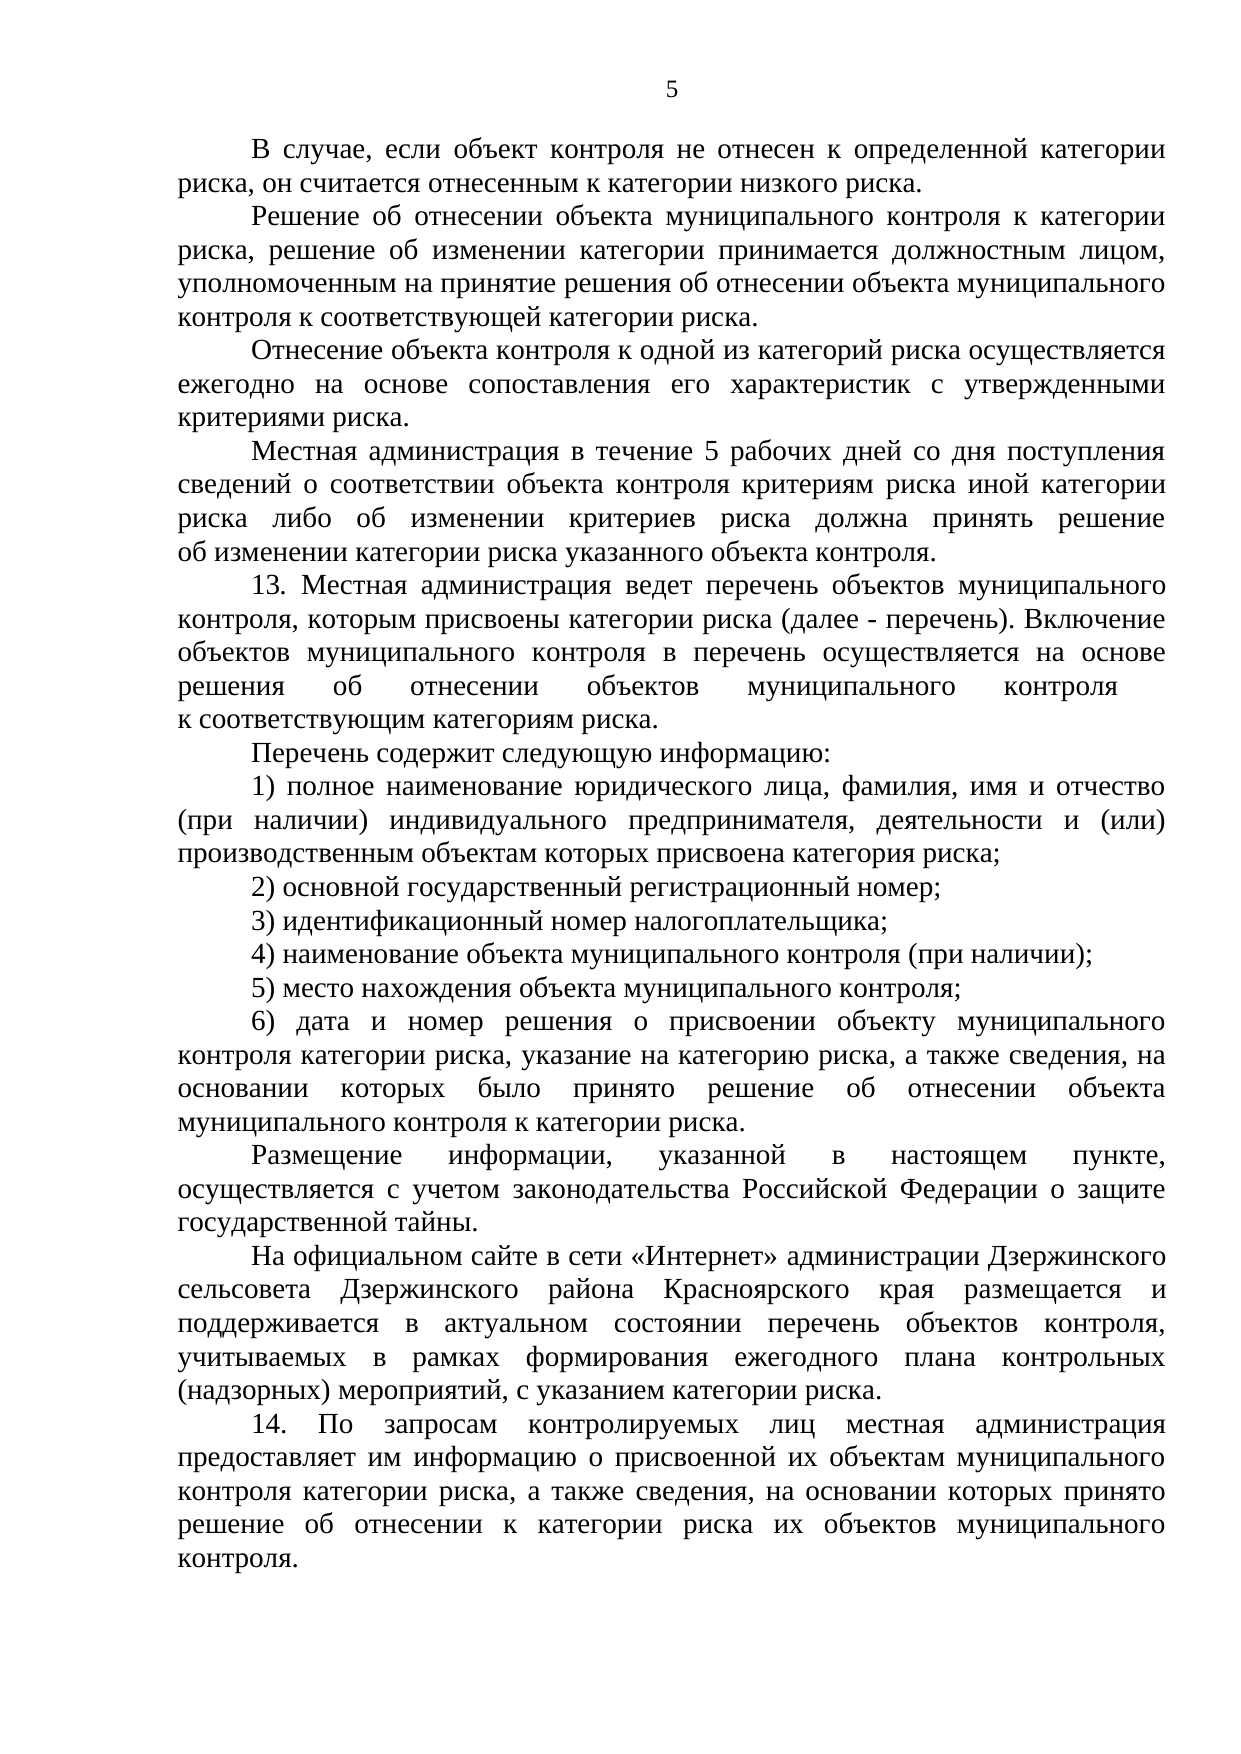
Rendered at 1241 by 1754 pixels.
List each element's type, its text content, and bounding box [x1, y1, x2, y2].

text Перечень содержит следующую информацию: [177, 735, 1167, 768]
text На официальном сайте в сети «Интернет» администрации Дзержинского сельсовета Дзержинского района Красноярского края размещается и поддерживается в актуальном состоянии перечень объектов контроля, учитываемых в рамках формирования ежегодного плана контрольных (надзорных) мероприятий, с указанием категории риска. [177, 1238, 1167, 1406]
text 5) место нахождения объекта муниципального контроля; [177, 970, 1167, 1003]
text 6) дата и номер решения о присвоении объекту муниципального контроля категории риска, указание на категорию риска, а также сведения, на основании которых было принято решение об отнесении объекта муниципального контроля к категории риска. [177, 1003, 1167, 1137]
text Решение об отнесении объекта муниципального контроля к категории риска, решение об изменении категории принимается должностным лицом, уполномоченным на принятие решения об отнесении объекта муниципального контроля к соответствующей категории риска. [177, 198, 1167, 332]
text 2) основной государственный регистрационный номер; [177, 869, 1167, 903]
text 4) наименование объекта муниципального контроля (при наличии); [177, 936, 1167, 970]
text Местная администрация в течение 5 рабочих дней со дня поступления сведений о соответствии объекта контроля критериям риска иной категории риска либо об изменении критериев риска должна принять решение об изменении категории риска указанного объекта контроля. [177, 433, 1167, 567]
text В случае, если объект контроля не отнесен к определенной категории риска, он считается отнесенным к категории низкого риска. [177, 131, 1167, 198]
text 1) полное наименование юридического лица, фамилия, имя и отчество (при наличии) индивидуального предпринимателя, деятельности и (или) производственным объектам которых присвоена категория риска; [177, 768, 1167, 869]
text 3) идентификационный номер налогоплательщика; [177, 903, 1167, 936]
text 14. По запросам контролируемых лиц местная администрация предоставляет им информацию о присвоенной их объектам муниципального контроля категории риска, а также сведения, на основании которых принято решение об отнесении к категории риска их объектов муниципального контроля. [177, 1406, 1167, 1573]
text Размещение информации, указанной в настоящем пункте, осуществляется с учетом законодательства Российской Федерации о защите государственной тайны. [177, 1137, 1167, 1238]
text Отнесение объекта контроля к одной из категорий риска осуществляется ежегодно на основе сопоставления его характеристик с утвержденными критериями риска. [177, 332, 1167, 433]
text 13. Местная администрация ведет перечень объектов муниципального контроля, которым присвоены категории риска (далее - перечень). Включение объектов муниципального контроля в перечень осуществляется на основе решения об отнесении объектов муниципального контроля к соответствующим категориям риска. [177, 567, 1167, 735]
